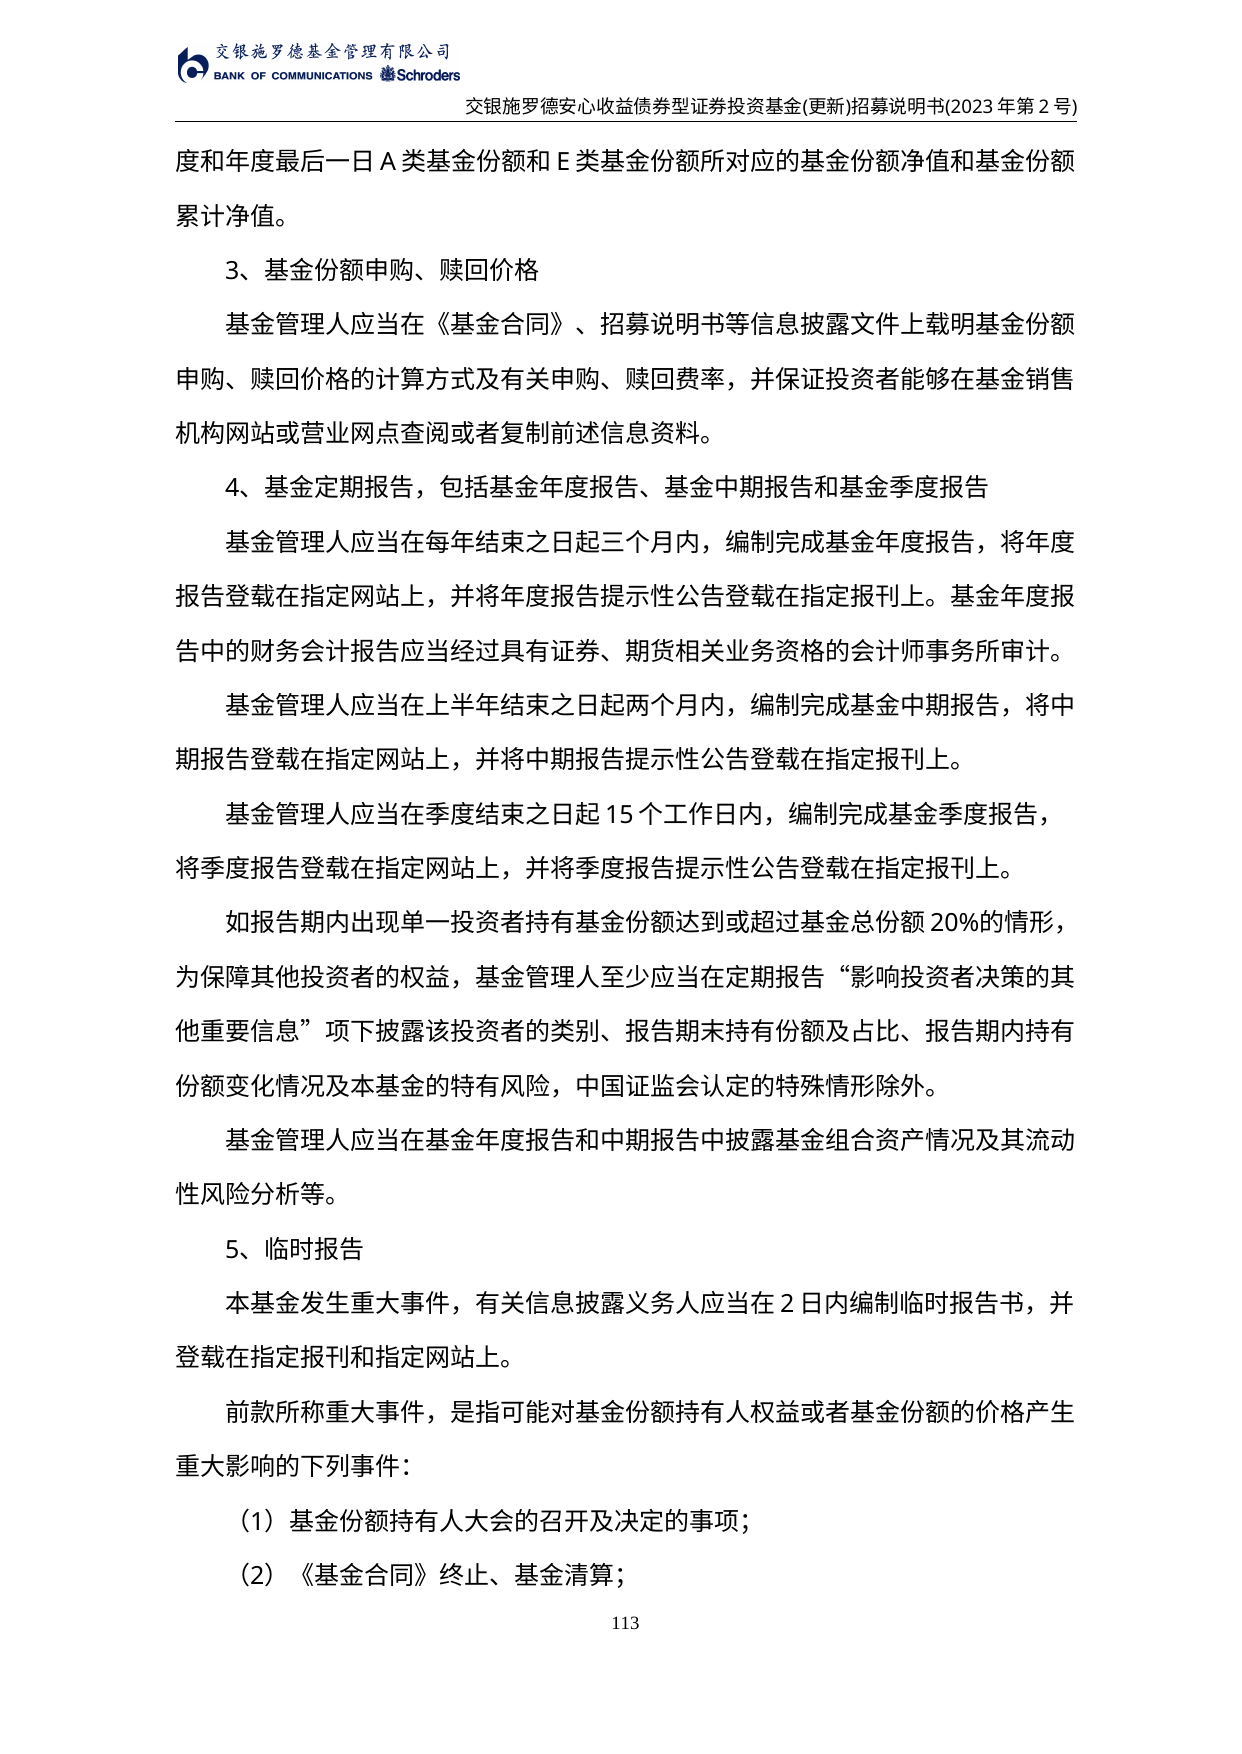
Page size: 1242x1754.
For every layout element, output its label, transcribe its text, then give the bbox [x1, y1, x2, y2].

text 4、基金定期报告，包括基金年度报告、基金中期报告和基金季度报告 [175, 468, 1077, 504]
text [175, 142, 1077, 232]
text 如报告期内出现单一投资者持有基金份额达到或超过基金总份额20%的情形，为保障其他投资者的权益，基金管理人至少应当在定期报告“影响投资者决策的其他重要信息”项下披露该投资者的类别、报告期末持有份额及占比、报告期内持有份额变化情况及本基金的特有风险，中国证监会认定的特殊情形除外。 [175, 903, 1077, 1102]
text 基金管理人应当在基金年度报告和中期报告中披露基金组合资产情况及其流动性风险分析等。 [175, 1120, 1077, 1211]
text 3、基金份额申购、赎回价格 [175, 250, 1077, 287]
picture [178, 43, 460, 83]
text 基金管理人应当在上半年结束之日起两个月内，编制完成基金中期报告，将中期报告登载在指定网站上，并将中期报告提示性公告登载在指定报刊上。 [175, 685, 1077, 776]
text 5、临时报告 [175, 1229, 1077, 1265]
text 本基金发生重大事件，有关信息披露义务人应当在2日内编制临时报告书，并登载在指定报刊和指定网站上。 [175, 1283, 1077, 1374]
text 基金管理人应当在每年结束之日起三个月内，编制完成基金年度报告，将年度报告登载在指定网站上，并将年度报告提示性公告登载在指定报刊上。基金年度报告中的财务会计报告应当经过具有证券、期货相关业务资格的会计师事务所审计。 [175, 522, 1077, 667]
text （1）基金份额持有人大会的召开及决定的事项； [175, 1501, 1077, 1537]
text 基金管理人应当在季度结束之日起15个工作日内，编制完成基金季度报告，将季度报告登载在指定网站上，并将季度报告提示性公告登载在指定报刊上。 [175, 794, 1077, 885]
text 前款所称重大事件，是指可能对基金份额持有人权益或者基金份额的价格产生重大影响的下列事件： [175, 1392, 1077, 1483]
text （2）《基金合同》终止、基金清算； [175, 1555, 1077, 1592]
text 基金管理人应当在《基金合同》、招募说明书等信息披露文件上载明基金份额申购、赎回价格的计算方式及有关申购、赎回费率，并保证投资者能够在基金销售机构网站或营业网点查阅或者复制前述信息资料。 [175, 305, 1077, 450]
